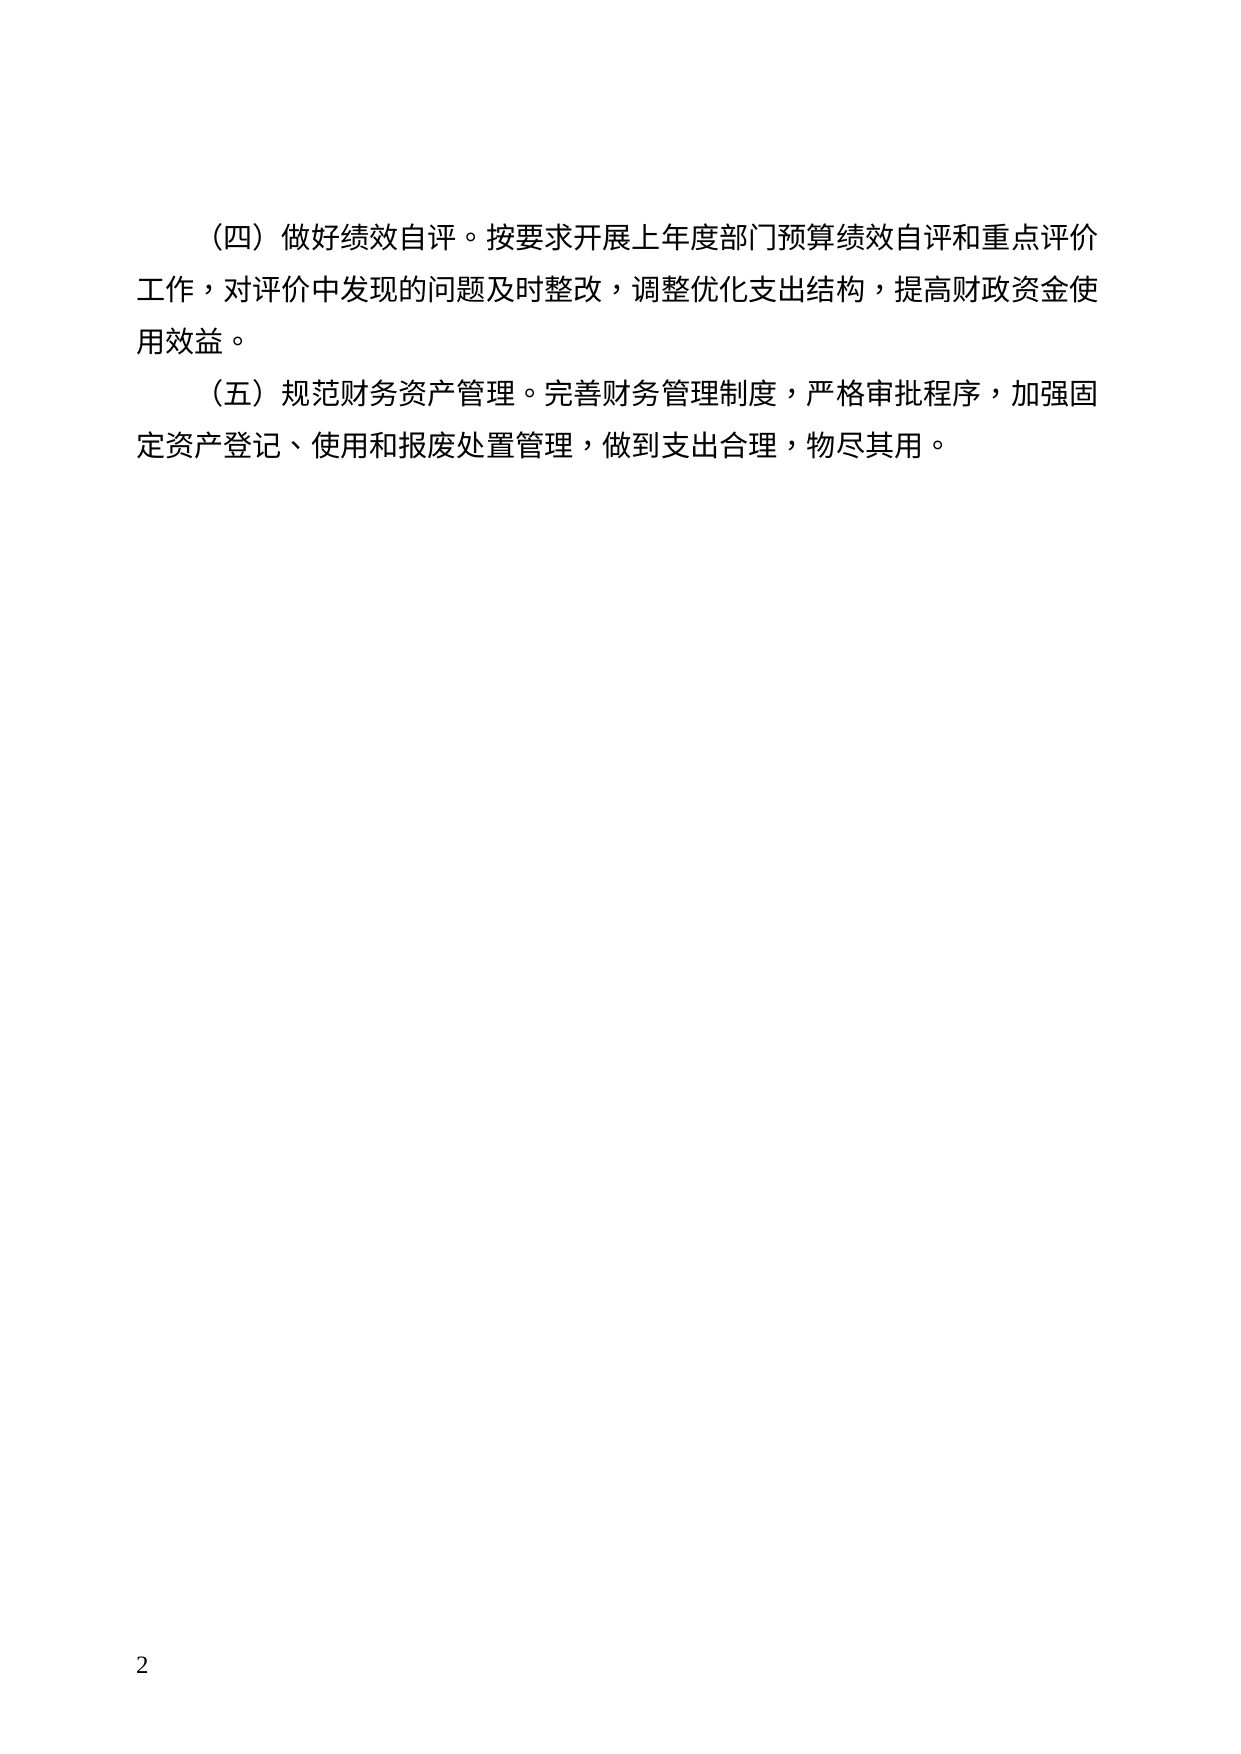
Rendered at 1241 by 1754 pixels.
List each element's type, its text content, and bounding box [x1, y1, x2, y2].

text （五）规范财务资产管理。完善财务管理制度，严格审批程序，加强固定资产登记、使用和报废处置管理，做到支出合理，物尽其用。 [136, 363, 1104, 467]
text （四）做好绩效自评。按要求开展上年度部门预算绩效自评和重点评价工作，对评价中发现的问题及时整改，调整优化支出结构，提高财政资金使用效益。 [136, 207, 1104, 363]
